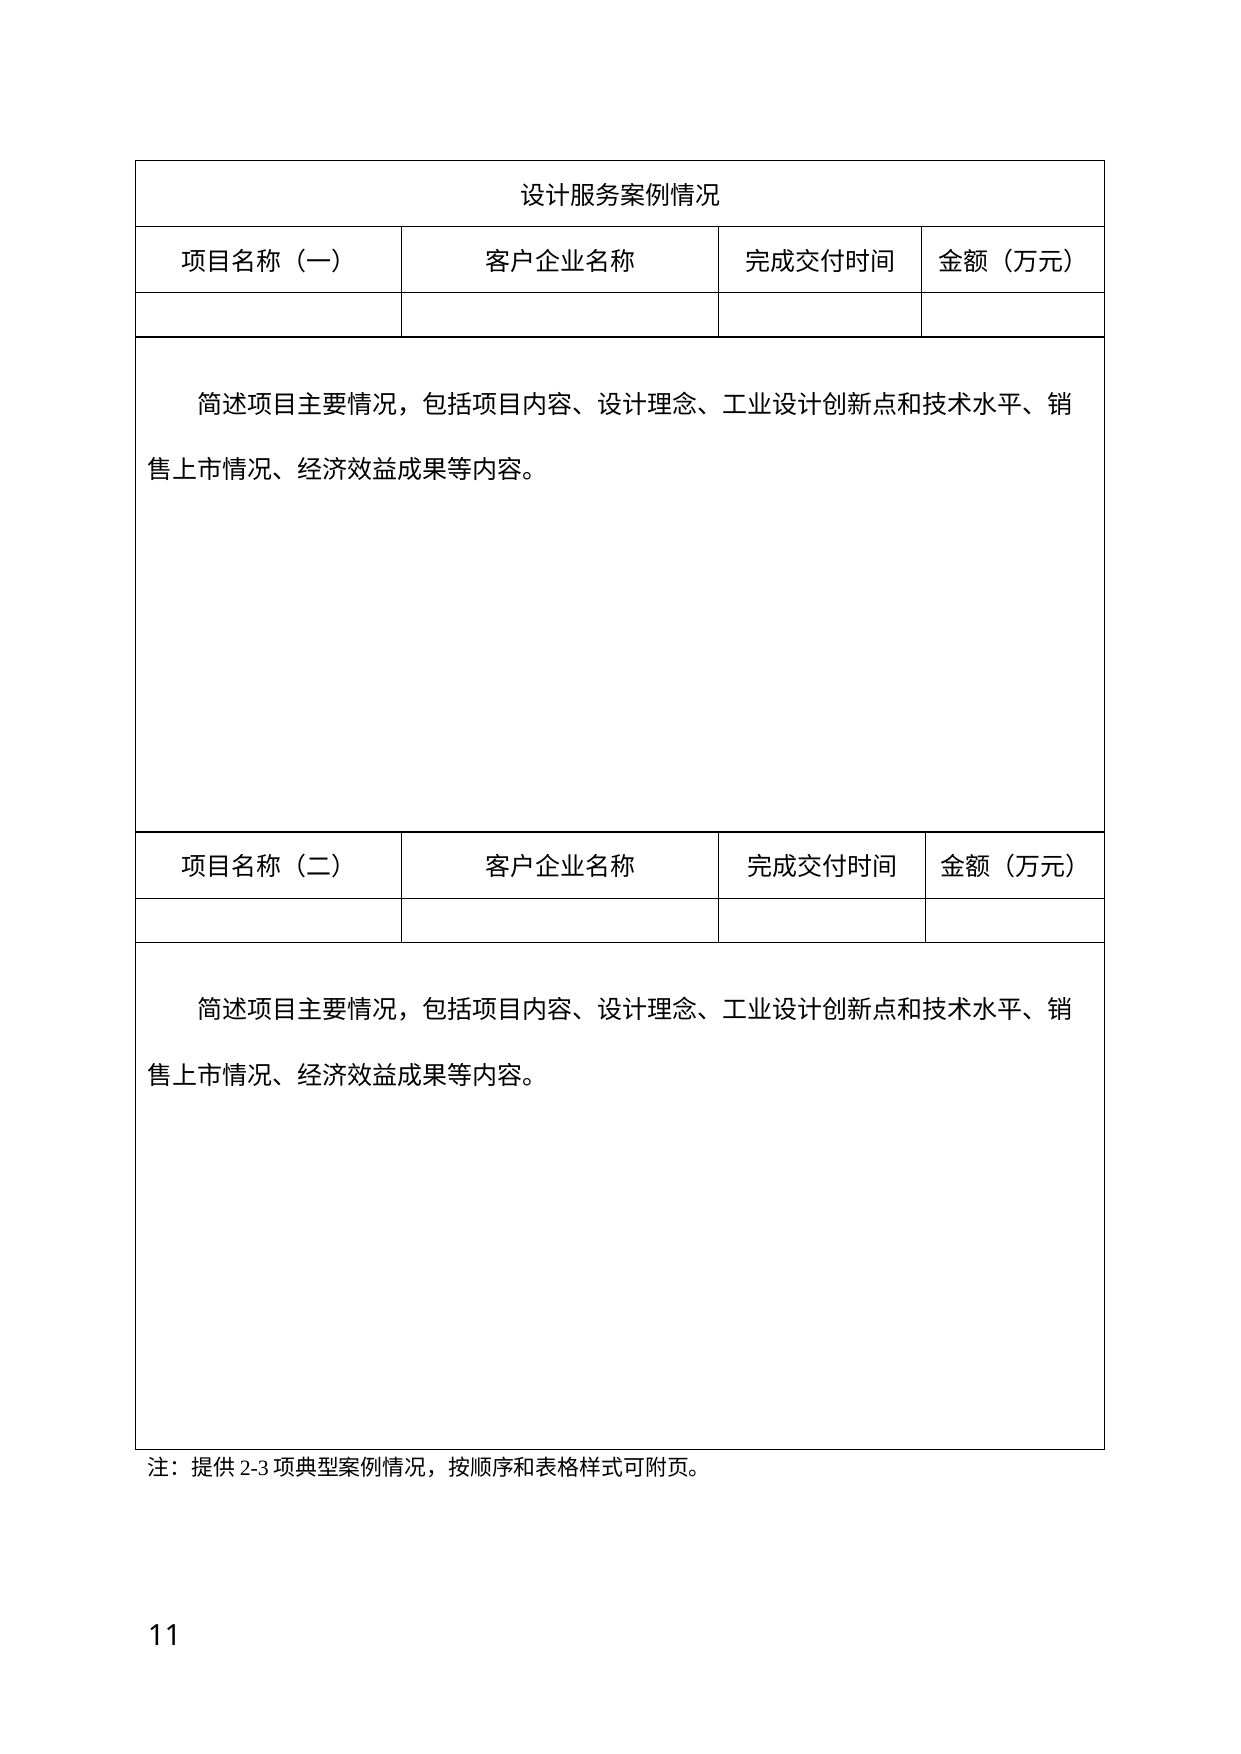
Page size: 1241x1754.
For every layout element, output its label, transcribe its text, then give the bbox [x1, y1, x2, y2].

table_cell [402, 293, 718, 336]
table_cell [136, 899, 401, 942]
table_cell [922, 293, 1104, 336]
table_header 设计服务案例情况 [136, 161, 1104, 226]
table_cell [719, 899, 925, 942]
table_cell 客户企业名称 [402, 227, 718, 292]
table_cell [402, 899, 718, 942]
table_cell 项目名称（二） [136, 833, 401, 898]
table_cell 金额（万元） [922, 227, 1104, 292]
table_cell 简述项目主要情况，包括项目内容、设计理念、工业设计创新点和技术水平、销售上市情况、经济效益成果等内容。 [136, 338, 1104, 831]
table_cell [136, 293, 401, 336]
table_cell 完成交付时间 [719, 833, 925, 898]
table_cell 项目名称（一） [136, 227, 401, 292]
table_cell 金额（万元） [926, 833, 1104, 898]
table_cell 简述项目主要情况，包括项目内容、设计理念、工业设计创新点和技术水平、销售上市情况、经济效益成果等内容。 [136, 943, 1104, 1449]
text 注：提供2-3项典型案例情况，按顺序和表格样式可附页。 [148, 1450, 1093, 1482]
table_cell 客户企业名称 [402, 833, 718, 898]
table_cell [926, 899, 1104, 942]
table_cell 完成交付时间 [719, 227, 921, 292]
table_cell [719, 293, 921, 336]
